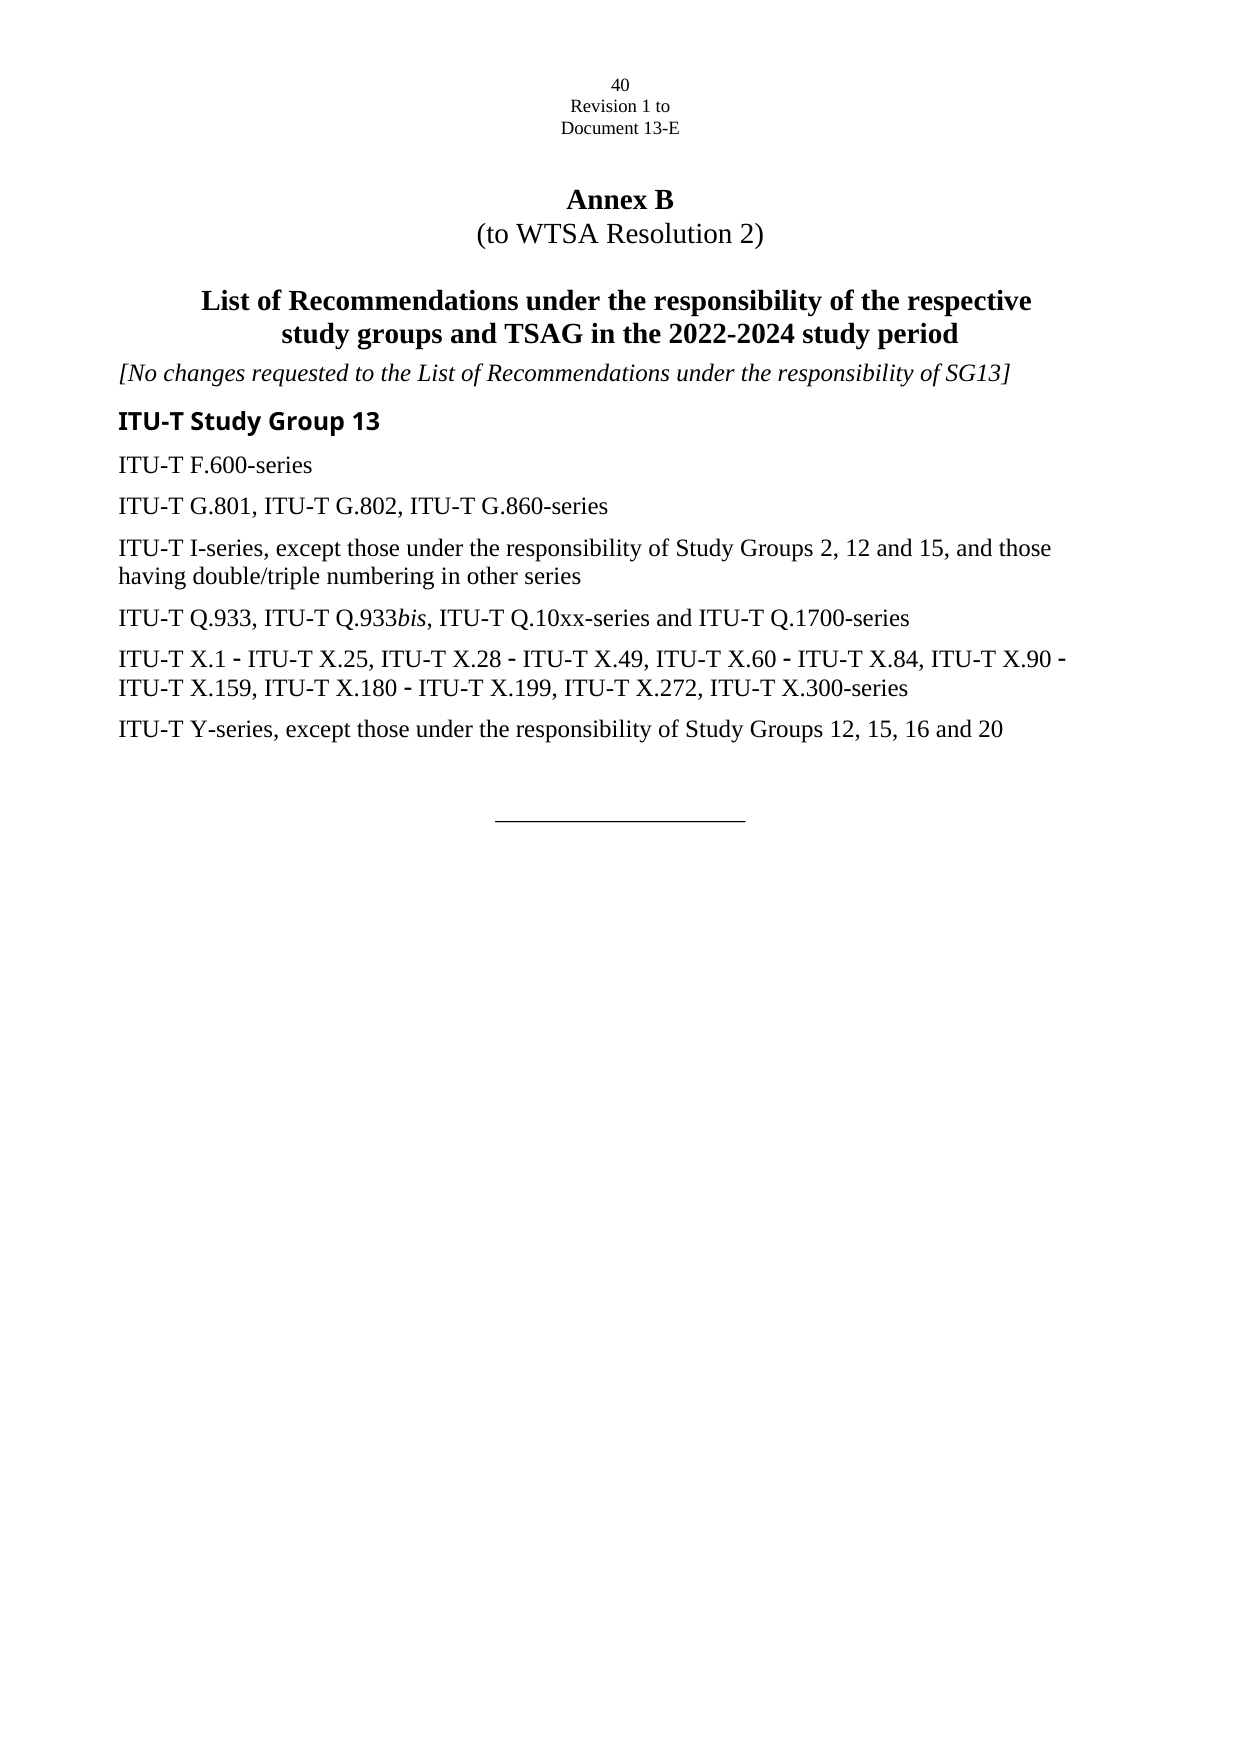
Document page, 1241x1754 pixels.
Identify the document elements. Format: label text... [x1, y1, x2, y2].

text ITU-T Q.933, ITU-T Q.933bis, ITU-T Q.10xx-series and ITU-T Q.1700-series [118, 603, 1122, 631]
text ITU-T F.600-series [118, 450, 1122, 479]
text ITU-T Y-series, except those under the responsibility of Study Groups 12, 15, 16 and 20 [118, 714, 1122, 743]
text [No changes requested to the List of Recommendations under the responsibility of SG13] [118, 358, 1122, 387]
text ____________________ [118, 796, 1122, 825]
text ITU-T X.1 ITU-T X.25, ITU-T X.28 ITU-T X.49, ITU-T X.60 ITU-T X.84, ITU-T X.90 ITU-T X.159, ITU-T X.180 ITU-T X.199, ITU-T X.272, ITU-T X.300-series [118, 644, 1122, 701]
text ITU-T I-series, except those under the responsibility of Study Groups 2, 12 and 15, and those having double/triple numbering in other series [118, 533, 1122, 590]
subtitle Annex B (to WTSA Resolution 2) List of Recommendations under the responsibility of the respective study groups and TSAG in the 2022-2024 study period [118, 182, 1122, 350]
subtitle ITU-T Study Group 13 [118, 404, 1122, 438]
text ITU-T G.801, ITU-T G.802, ITU-T G.860-series [118, 491, 1122, 520]
